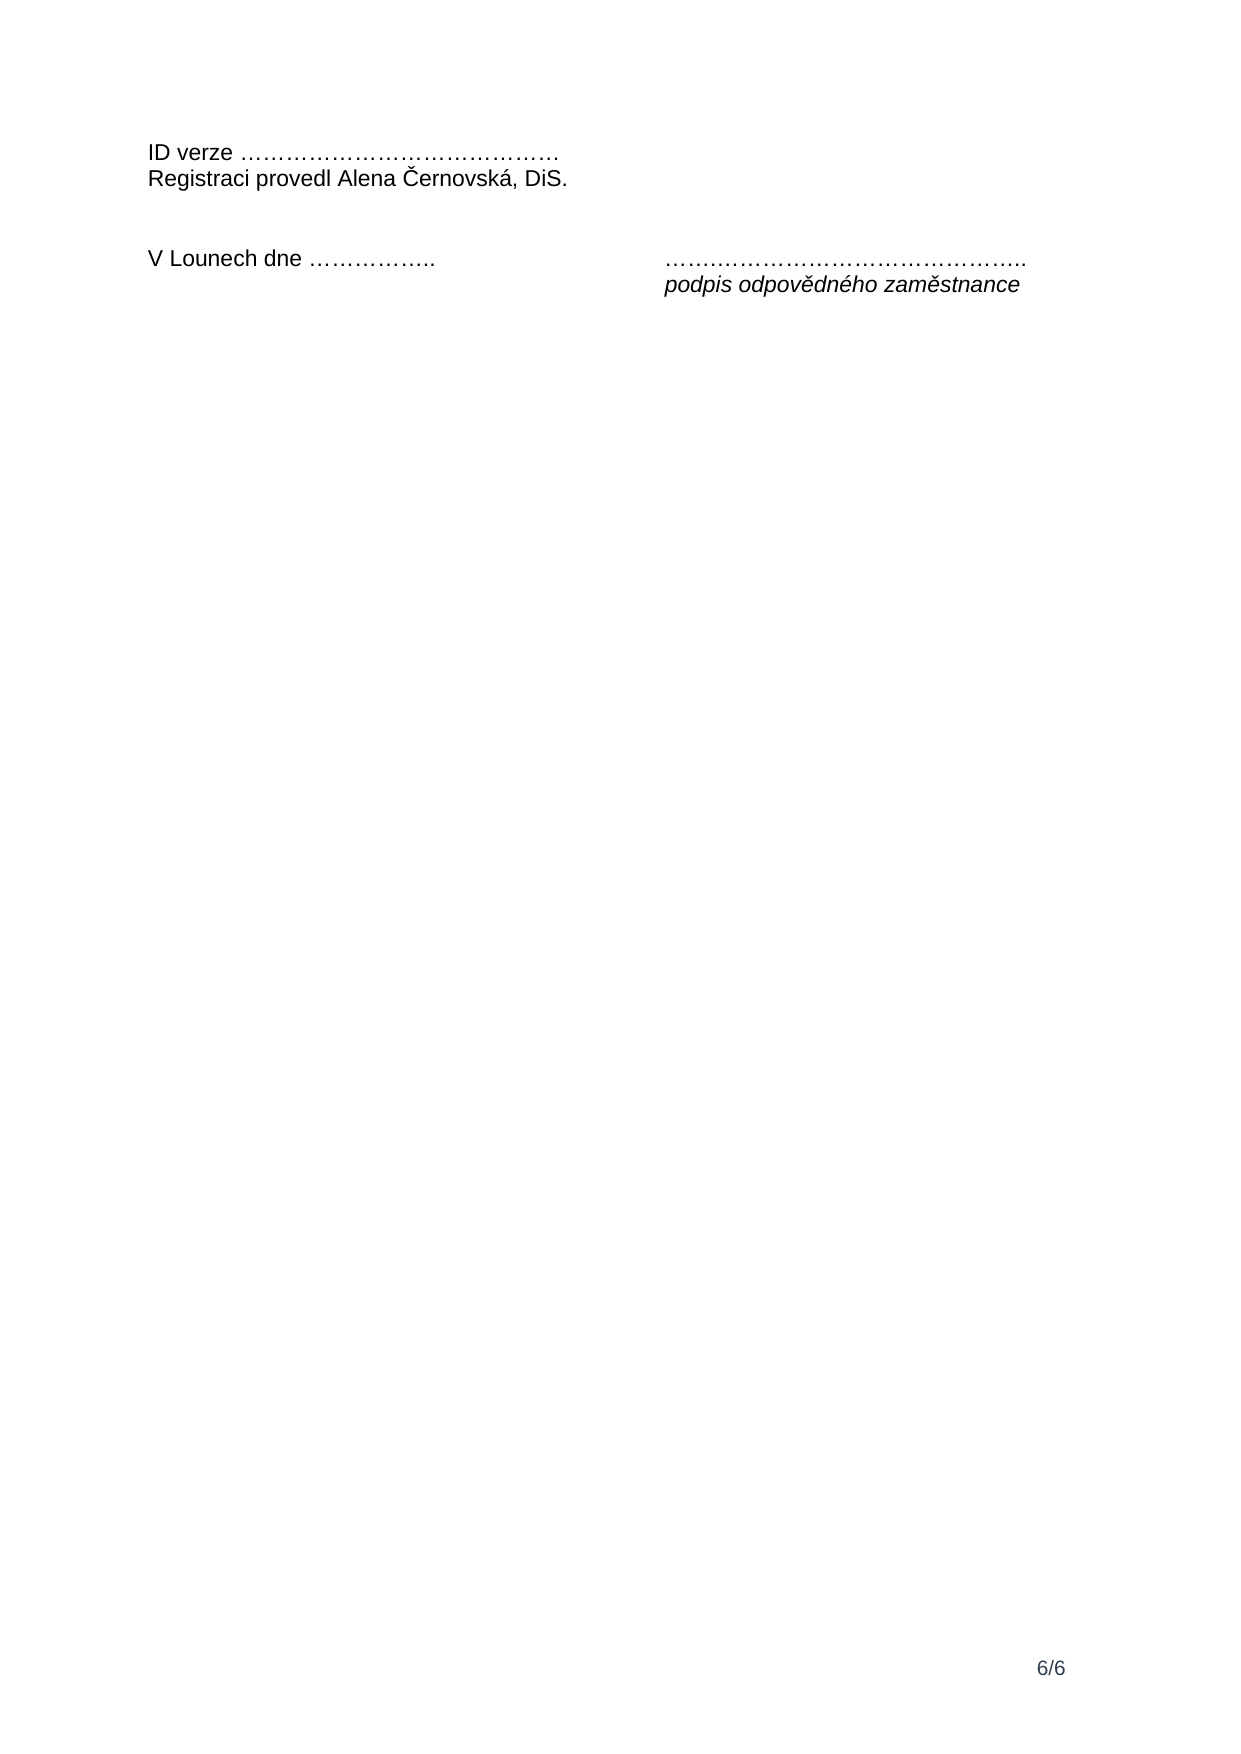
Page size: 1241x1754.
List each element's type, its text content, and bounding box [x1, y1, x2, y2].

text ID verze …………………………………… [148, 139, 1092, 165]
text V Lounech dne …………….. …….………………………………….. [148, 244, 1092, 271]
text Registraci provedl Alena Černovská, DiS. [148, 165, 1092, 192]
text podpis odpovědného zaměstnance [148, 271, 1092, 297]
